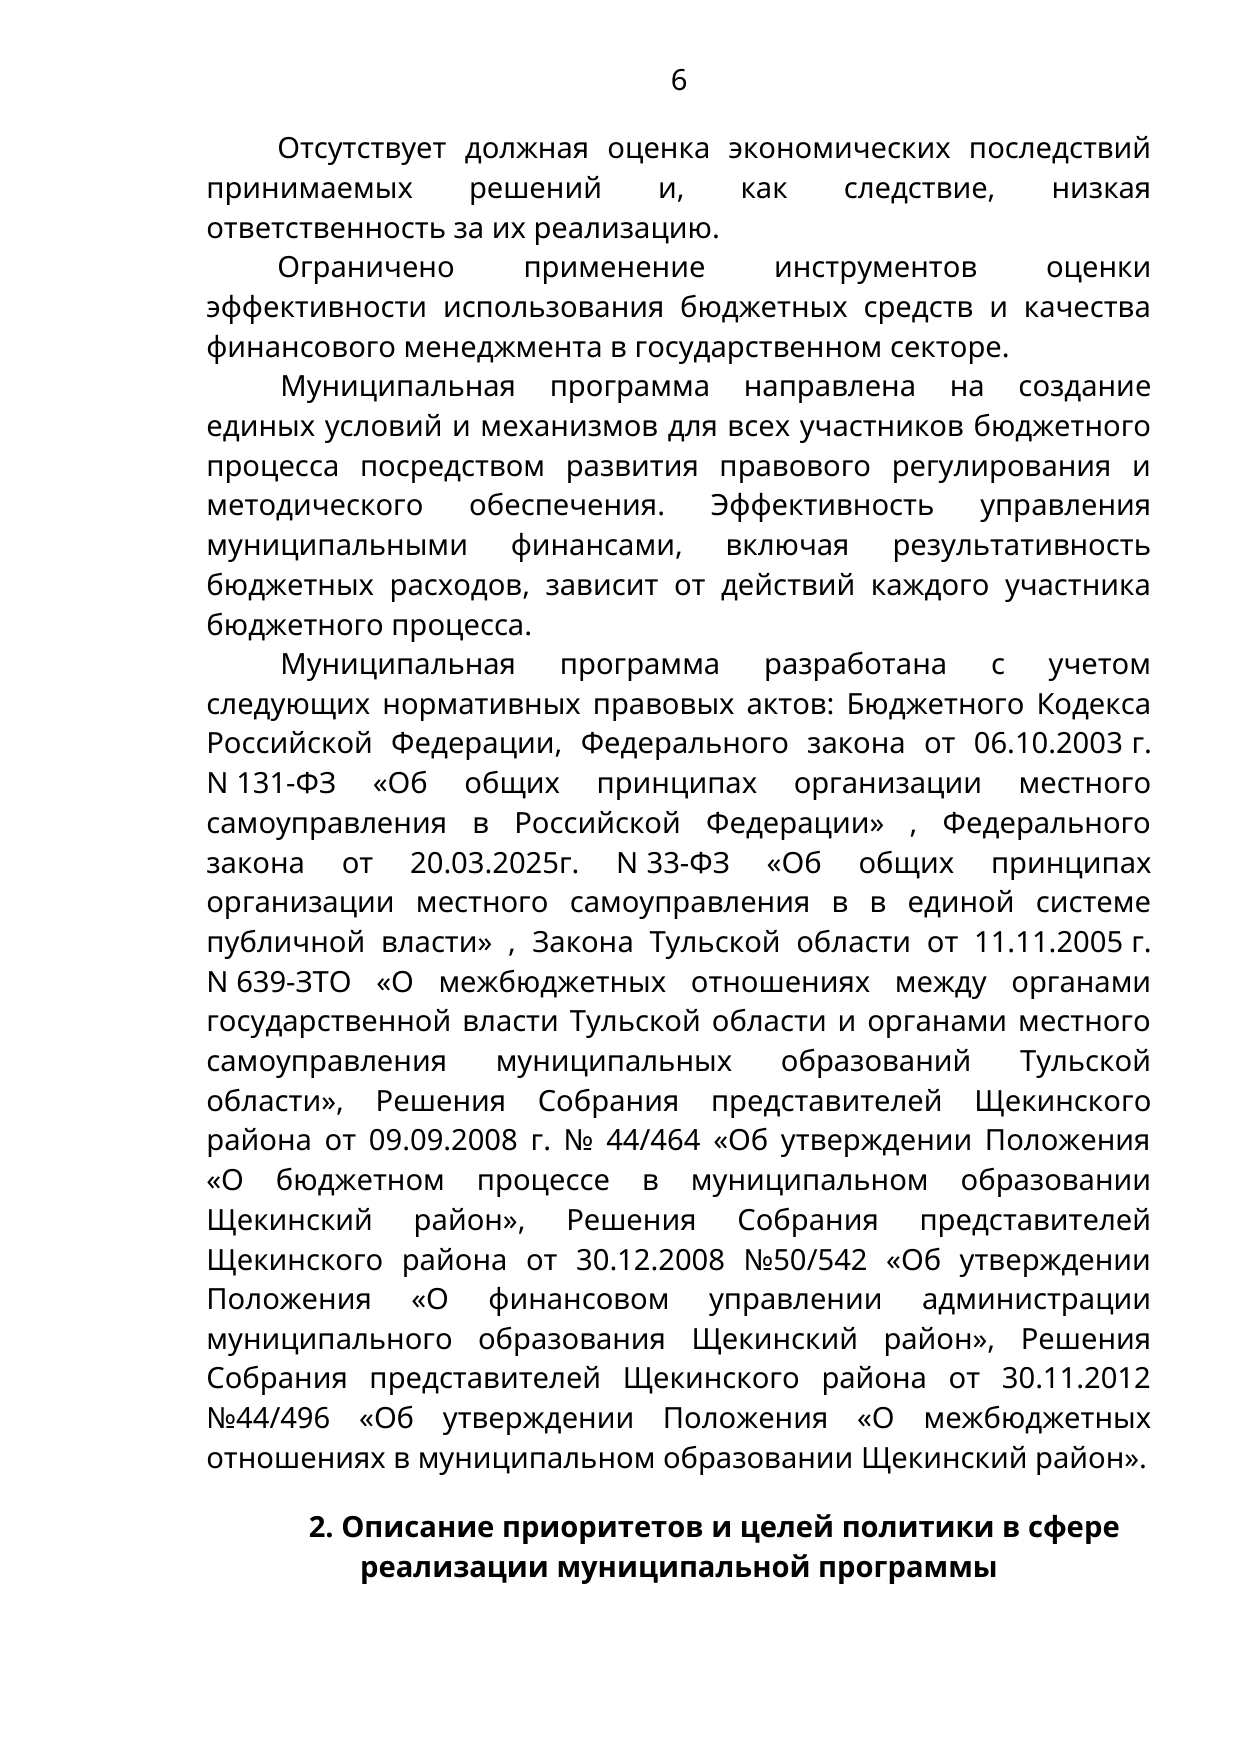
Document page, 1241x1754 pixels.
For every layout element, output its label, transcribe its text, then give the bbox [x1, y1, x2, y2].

list 2. Описание приоритетов и целей политики в сфере реализации муниципальной программы [206, 1506, 1152, 1586]
text Муниципальная программа разработана с учетом следующих нормативных правовых актов: Бюджетного Кодекса Российской Федерации, Федерального закона от 06.10.2003 г. N 131-ФЗ «Об общих принципах организации местного самоуправления в Российской Федерации» , Федерального закона от 20.03.2025г. N 33-ФЗ «Об общих принципах организации местного самоуправления в в единой системе публичной власти» , Закона Тульской области от 11.11.2005 г. N 639-ЗТО «О межбюджетных отношениях между органами государственной власти Тульской области и органами местного самоуправления муниципальных образований Тульской области», Решения Собрания представителей Щекинского района от 09.09.2008 г. № 44/464 «Об утверждении Положения «О бюджетном процессе в муниципальном образовании Щекинский район», Решения Собрания представителей Щекинского района от 30.12.2008 №50/542 «Об утверждении Положения «О финансовом управлении администрации муниципального образования Щекинский район», Решения Собрания представителей Щекинского района от 30.11.2012 №44/496 «Об утверждении Положения «О межбюджетных отношениях в муниципальном образовании Щекинский район». [206, 643, 1152, 1477]
text Отсутствует должная оценка экономических последствий принимаемых решений и, как следствие, низкая ответственность за их реализацию. [206, 127, 1152, 247]
text Муниципальная программа направлена на создание единых условий и механизмов для всех участников бюджетного процесса посредством развития правового регулирования и методического обеспечения. Эффективность управления муниципальными финансами, включая результативность бюджетных расходов, зависит от действий каждого участника бюджетного процесса. [206, 366, 1152, 643]
text Ограничено применение инструментов оценки эффективности использования бюджетных средств и качества финансового менеджмента в государственном секторе. [206, 247, 1152, 366]
